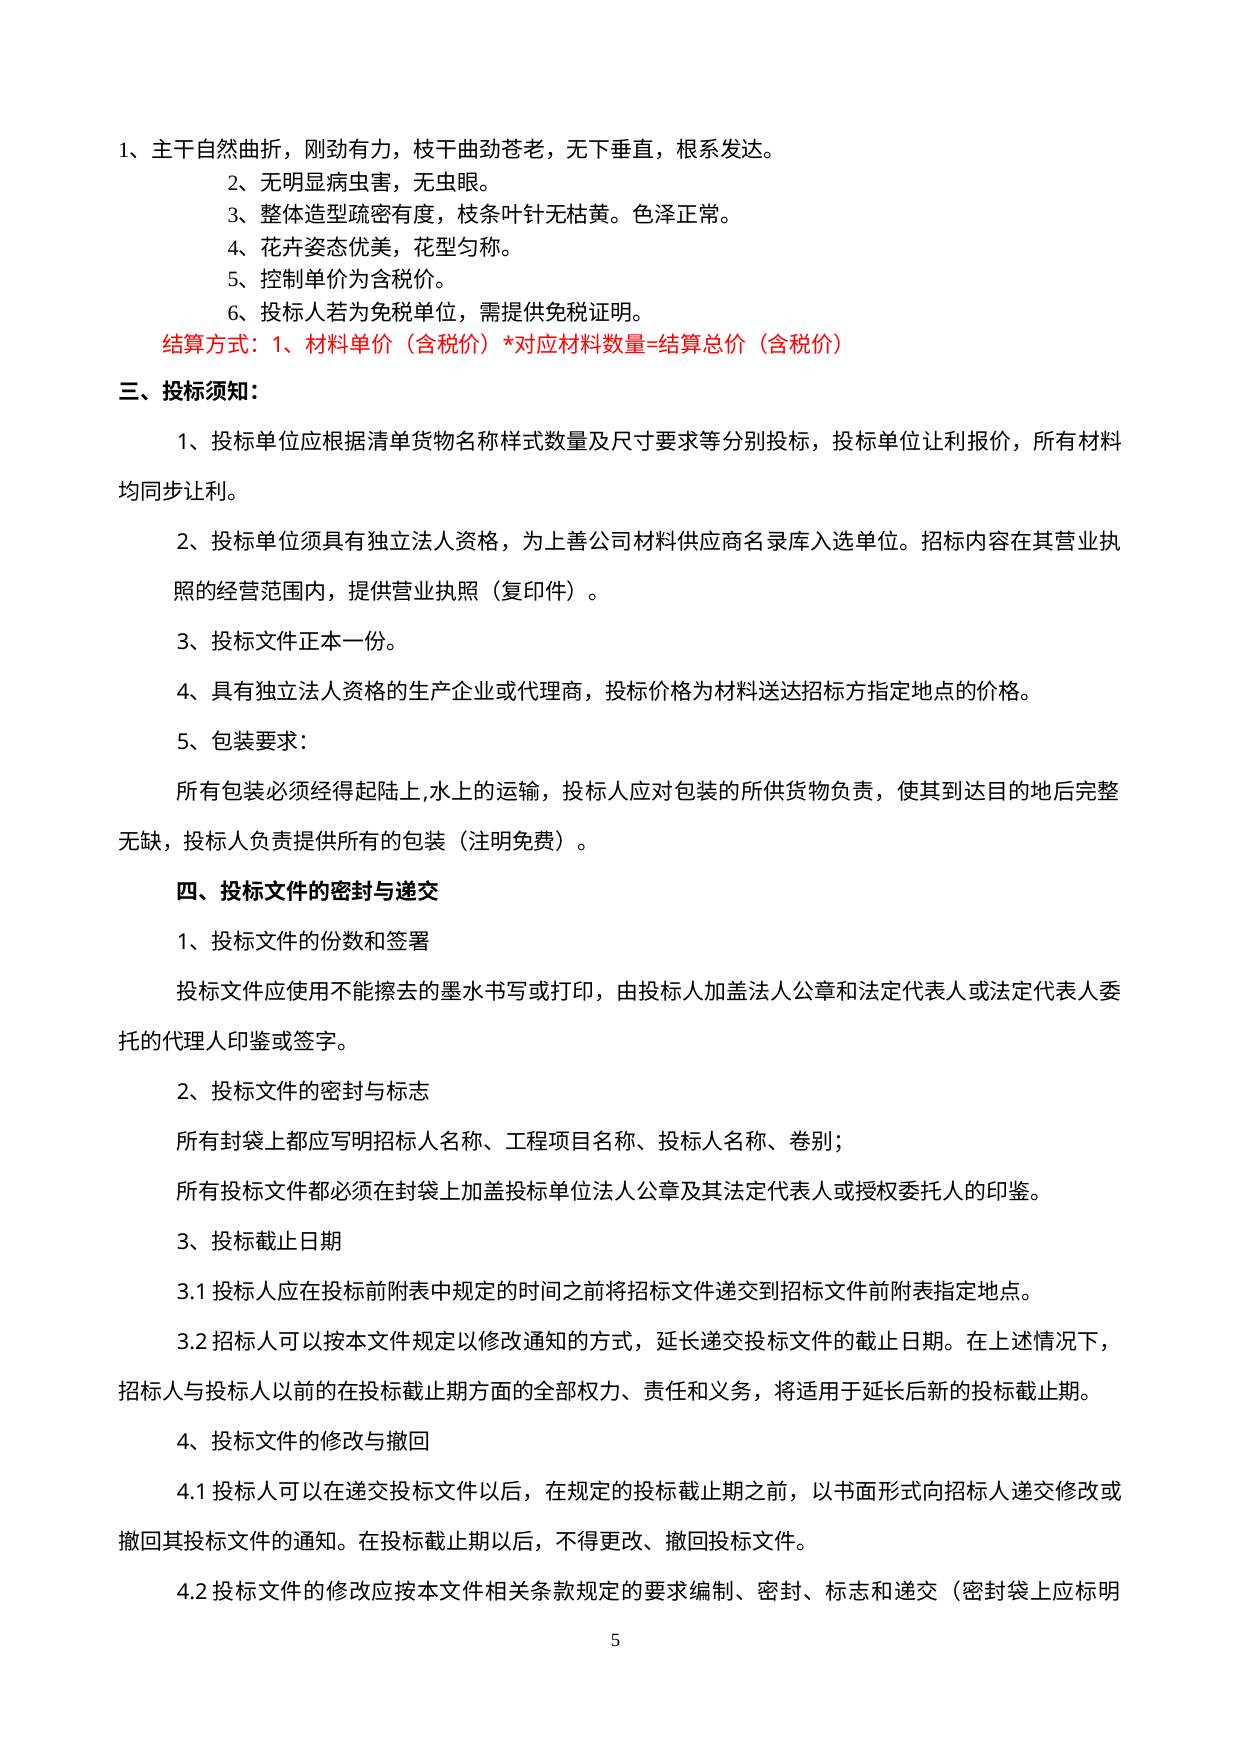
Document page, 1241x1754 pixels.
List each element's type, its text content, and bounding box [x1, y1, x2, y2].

text 投标文件应使用不能擦去的墨水书写或打印，由投标人加盖法人公章和法定代表人或法定代表人委托的代理人印鉴或签字。 [118, 959, 1122, 1059]
text 5、控制单价为含税价。 [162, 262, 1122, 294]
text 4、投标文件的修改与撤回 [118, 1409, 1122, 1459]
text 3、投标文件正本一份。 [118, 609, 1122, 659]
text 4、花卉姿态优美，花型匀称。 [118, 229, 1122, 262]
text 1、投标文件的份数和签署 [118, 909, 1122, 959]
text 2、无明显病虫害，无虫眼。 [118, 164, 1122, 197]
text 3、整体造型疏密有度，枝条叶针无枯黄。色泽正常。 [118, 197, 1122, 229]
text 苗木要求：1、主干自然曲折，刚劲有力，枝干曲劲苍老，无下垂直，根系发达。 [118, 132, 1122, 164]
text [118, 1559, 1122, 1609]
text 所有包装必须经得起陆上,水上的运输，投标人应对包装的所供货物负责，使其到达目的地后完整无缺，投标人负责提供所有的包装（注明免费）。 [118, 759, 1122, 859]
text 1、投标单位应根据清单货物名称样式数量及尺寸要求等分别投标，投标单位让利报价，所有材料均同步让利。 [118, 409, 1122, 509]
text 2、投标文件的密封与标志 [118, 1059, 1122, 1109]
text 所有投标文件都必须在封袋上加盖投标单位法人公章及其法定代表人或授权委托人的印鉴。 [118, 1159, 1122, 1209]
text 4、具有独立法人资格的生产企业或代理商，投标价格为材料送达招标方指定地点的价格。 [118, 659, 1122, 709]
text 所有封袋上都应写明招标人名称、工程项目名称、投标人名称、卷别； [118, 1109, 1122, 1159]
text 三、投标须知： [118, 359, 1122, 409]
text 四、投标文件的密封与递交 [118, 859, 1122, 909]
text 4.1投标人可以在递交投标文件以后，在规定的投标截止期之前，以书面形式向招标人递交修改或撤回其投标文件的通知。在投标截止期以后，不得更改、撤回投标文件。 [118, 1459, 1122, 1559]
text 3.1投标人应在投标前附表中规定的时间之前将招标文件递交到招标文件前附表指定地点。 [118, 1259, 1122, 1309]
text 6、投标人若为免税单位，需提供免税证明。 [118, 294, 1122, 327]
text 2、投标单位须具有独立法人资格，为上善公司材料供应商名录库入选单位。招标内容在其营业执照的经营范围内，提供营业执照（复印件）。 [173, 509, 1122, 609]
text 3、投标截止日期 [118, 1209, 1122, 1259]
text 3.2招标人可以按本文件规定以修改通知的方式，延长递交投标文件的截止日期。在上述情况下，招标人与投标人以前的在投标截止期方面的全部权力、责任和义务，将适用于延长后新的投标截止期。 [118, 1309, 1122, 1409]
text 5、包装要求： [118, 709, 1122, 759]
text 结算方式：1、材料单价（含税价）*对应材料数量=结算总价（含税价） [118, 327, 1122, 359]
